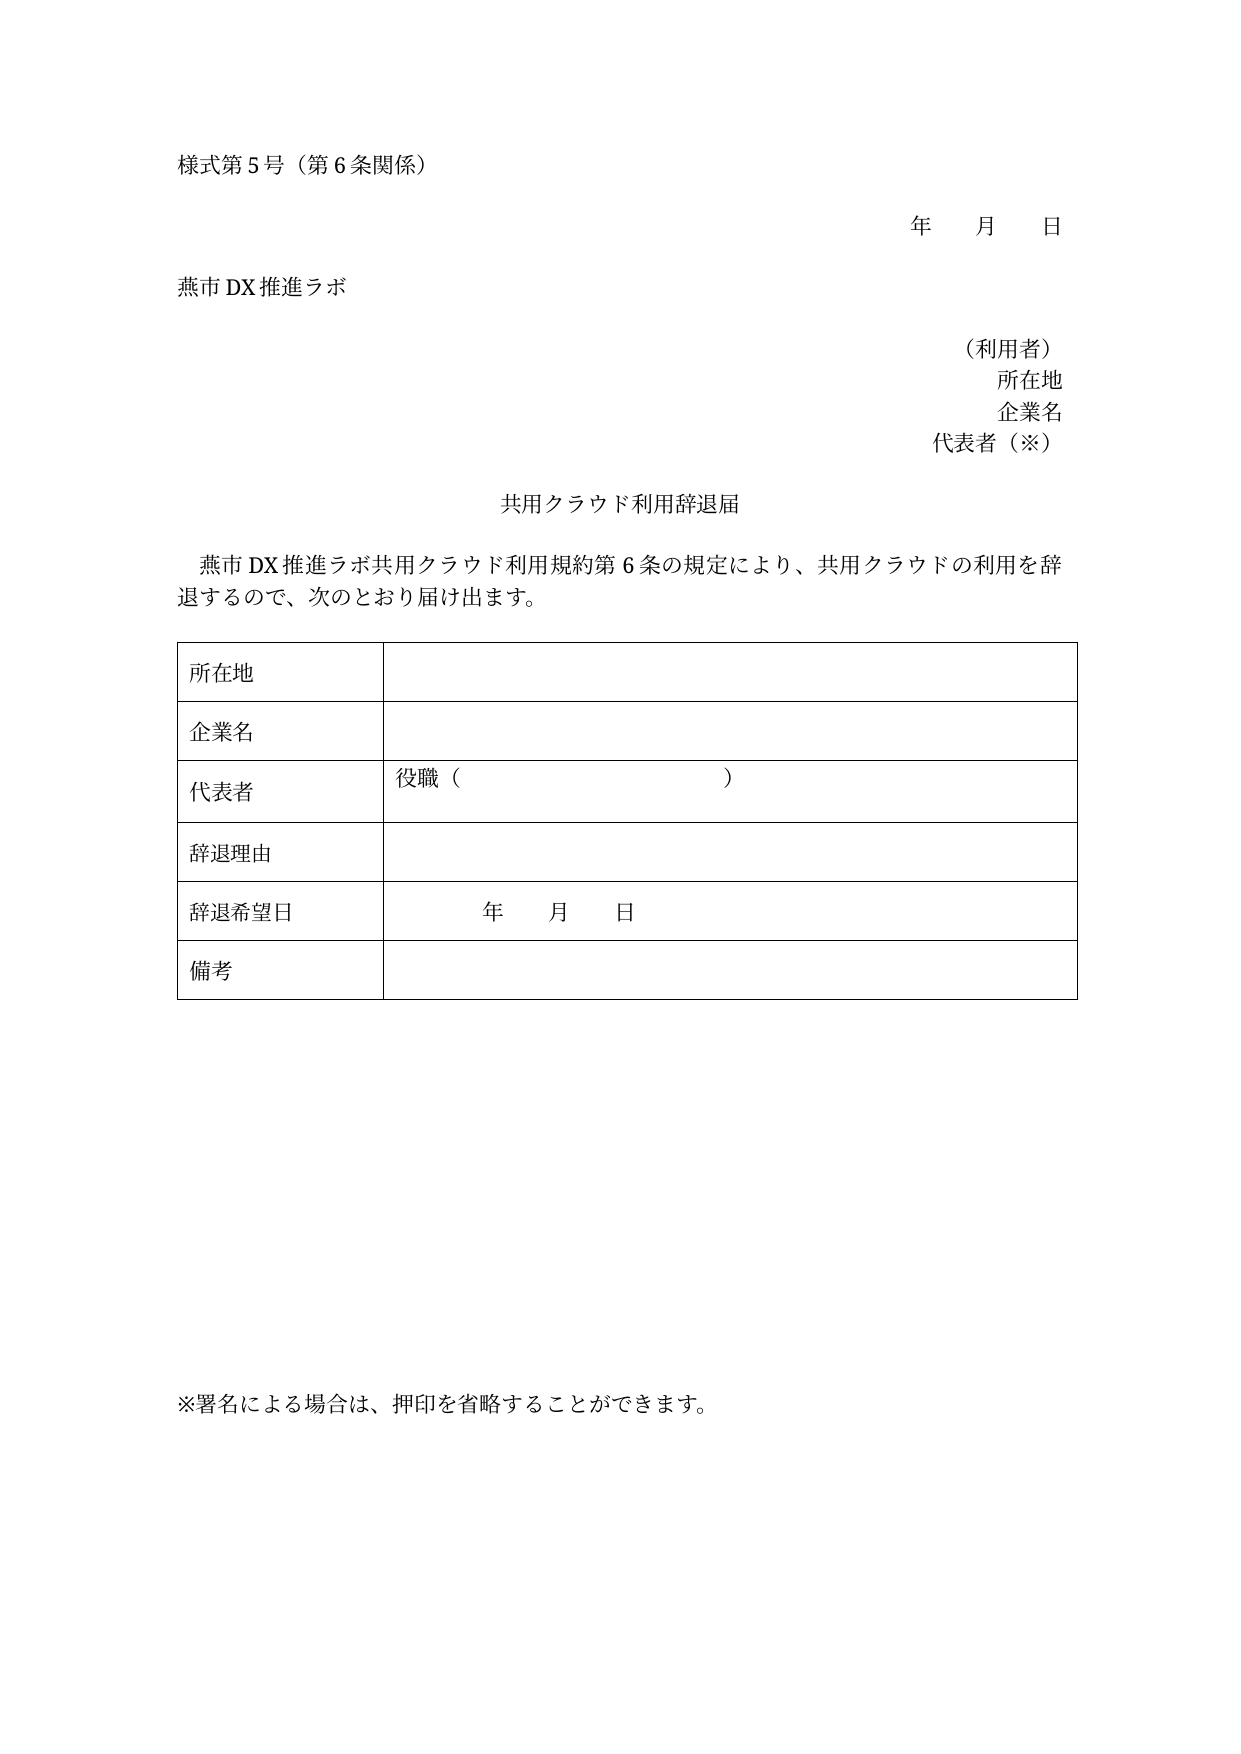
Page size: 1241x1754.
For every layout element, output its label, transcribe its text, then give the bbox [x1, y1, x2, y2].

text 燕市DX推進ラボ [177, 271, 1063, 302]
table_cell [384, 823, 1077, 881]
table_cell 辞退理由 [178, 823, 383, 881]
text 燕市DX推進ラボ共用クラウド利用規約第6条の規定により、共用クラウドの利用を辞退するので、次のとおり届け出ます。 [177, 549, 1063, 612]
table_cell [384, 702, 1077, 760]
table_cell 役職（ ） [384, 761, 1077, 822]
text 所在地 [177, 363, 1063, 395]
text 代表者（※） [177, 426, 1063, 458]
text 年 月 日 [177, 209, 1063, 241]
table_cell 企業名 [178, 702, 383, 760]
table_header 所在地 [178, 643, 383, 701]
table_header [384, 643, 1077, 701]
text 共用クラウド利用辞退届 [177, 487, 1063, 519]
text ※署名による場合は、押印を省略することができます。 [177, 1387, 1063, 1419]
table_cell [384, 941, 1077, 999]
table_cell 辞退希望日 [178, 882, 383, 940]
text （利用者） [177, 332, 1063, 363]
table_cell 備考 [178, 941, 383, 999]
text 企業名 [177, 395, 1063, 426]
text 様式第5号（第6条関係） [177, 148, 1063, 179]
table_cell 年 月 日 [384, 882, 1077, 940]
table_cell 代表者 [178, 761, 383, 822]
